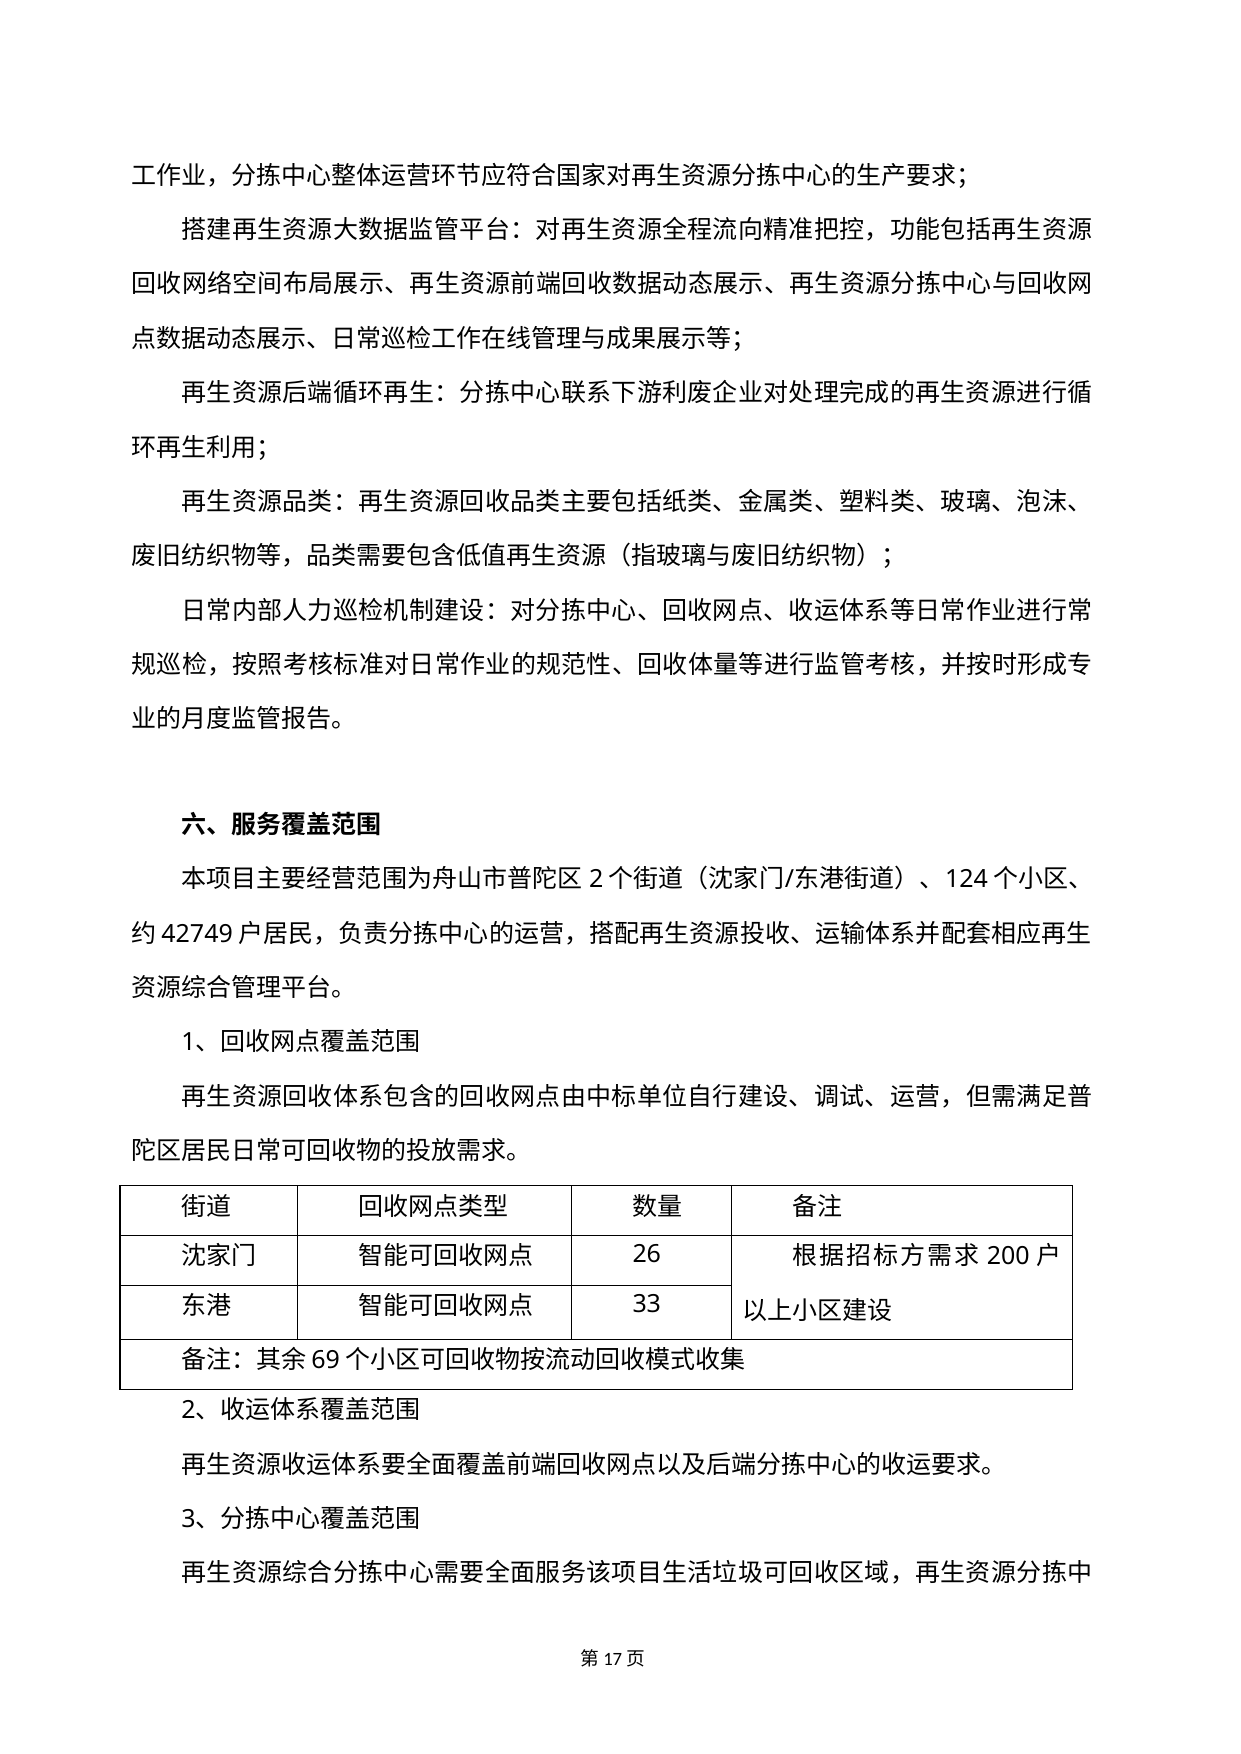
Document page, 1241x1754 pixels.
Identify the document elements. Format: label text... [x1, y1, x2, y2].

table_cell 备注：其余69个小区可回收物按流动回收模式收集 [121, 1340, 1072, 1389]
table_cell 根据招标方需求200户以上小区建设 [732, 1236, 1072, 1339]
table_cell 33 [572, 1286, 731, 1339]
table_cell 26 [572, 1236, 731, 1284]
text 搭建再生资源大数据监管平台：对再生资源全程流向精准把控，功能包括再生资源回收网络空间布局展示、再生资源前端回收数据动态展示、再生资源分拣中心与回收网点数据动态展示、日常巡检工作在线管理与成果展示等； [131, 209, 1094, 354]
text 再生资源后端循环再生：分拣中心联系下游利废企业对处理完成的再生资源进行循环再生利用； [131, 373, 1094, 463]
text 3、分拣中心覆盖范围 [131, 1498, 1094, 1535]
table_cell 沈家门 [121, 1236, 297, 1284]
text 日常内部人力巡检机制建设：对分拣中心、回收网点、收运体系等日常作业进行常规巡检，按照考核标准对日常作业的规范性、回收体量等进行监管考核，并按时形成专业的月度监管报告。 [131, 590, 1094, 735]
table_cell 智能可回收网点 [298, 1286, 571, 1339]
table_cell 东港 [121, 1286, 297, 1339]
text 再生资源收运体系要全面覆盖前端回收网点以及后端分拣中心的收运要求。 [131, 1444, 1094, 1480]
table_header 备注 [732, 1186, 1072, 1235]
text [131, 155, 1094, 191]
text 2、收运体系覆盖范围 [131, 1390, 1094, 1426]
table_cell 智能可回收网点 [298, 1236, 571, 1284]
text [131, 1553, 1094, 1589]
text 再生资源回收体系包含的回收网点由中标单位自行建设、调试、运营，但需满足普陀区居民日常可回收物的投放需求。 [131, 1076, 1094, 1167]
text 本项目主要经营范围为舟山市普陀区2个街道（沈家门/东港街道）、124个小区、约42749户居民，负责分拣中心的运营，搭配再生资源投收、运输体系并配套相应再生资源综合管理平台。 [131, 859, 1094, 1004]
text 六、服务覆盖范围 [131, 804, 1094, 841]
text 1、回收网点覆盖范围 [131, 1022, 1094, 1058]
text 再生资源品类：再生资源回收品类主要包括纸类、金属类、塑料类、玻璃、泡沫、废旧纺织物等，品类需要包含低值再生资源（指玻璃与废旧纺织物）； [131, 481, 1094, 572]
table_header 数量 [572, 1186, 731, 1235]
table_header 街道 [121, 1186, 297, 1235]
table_header 回收网点类型 [298, 1186, 571, 1235]
